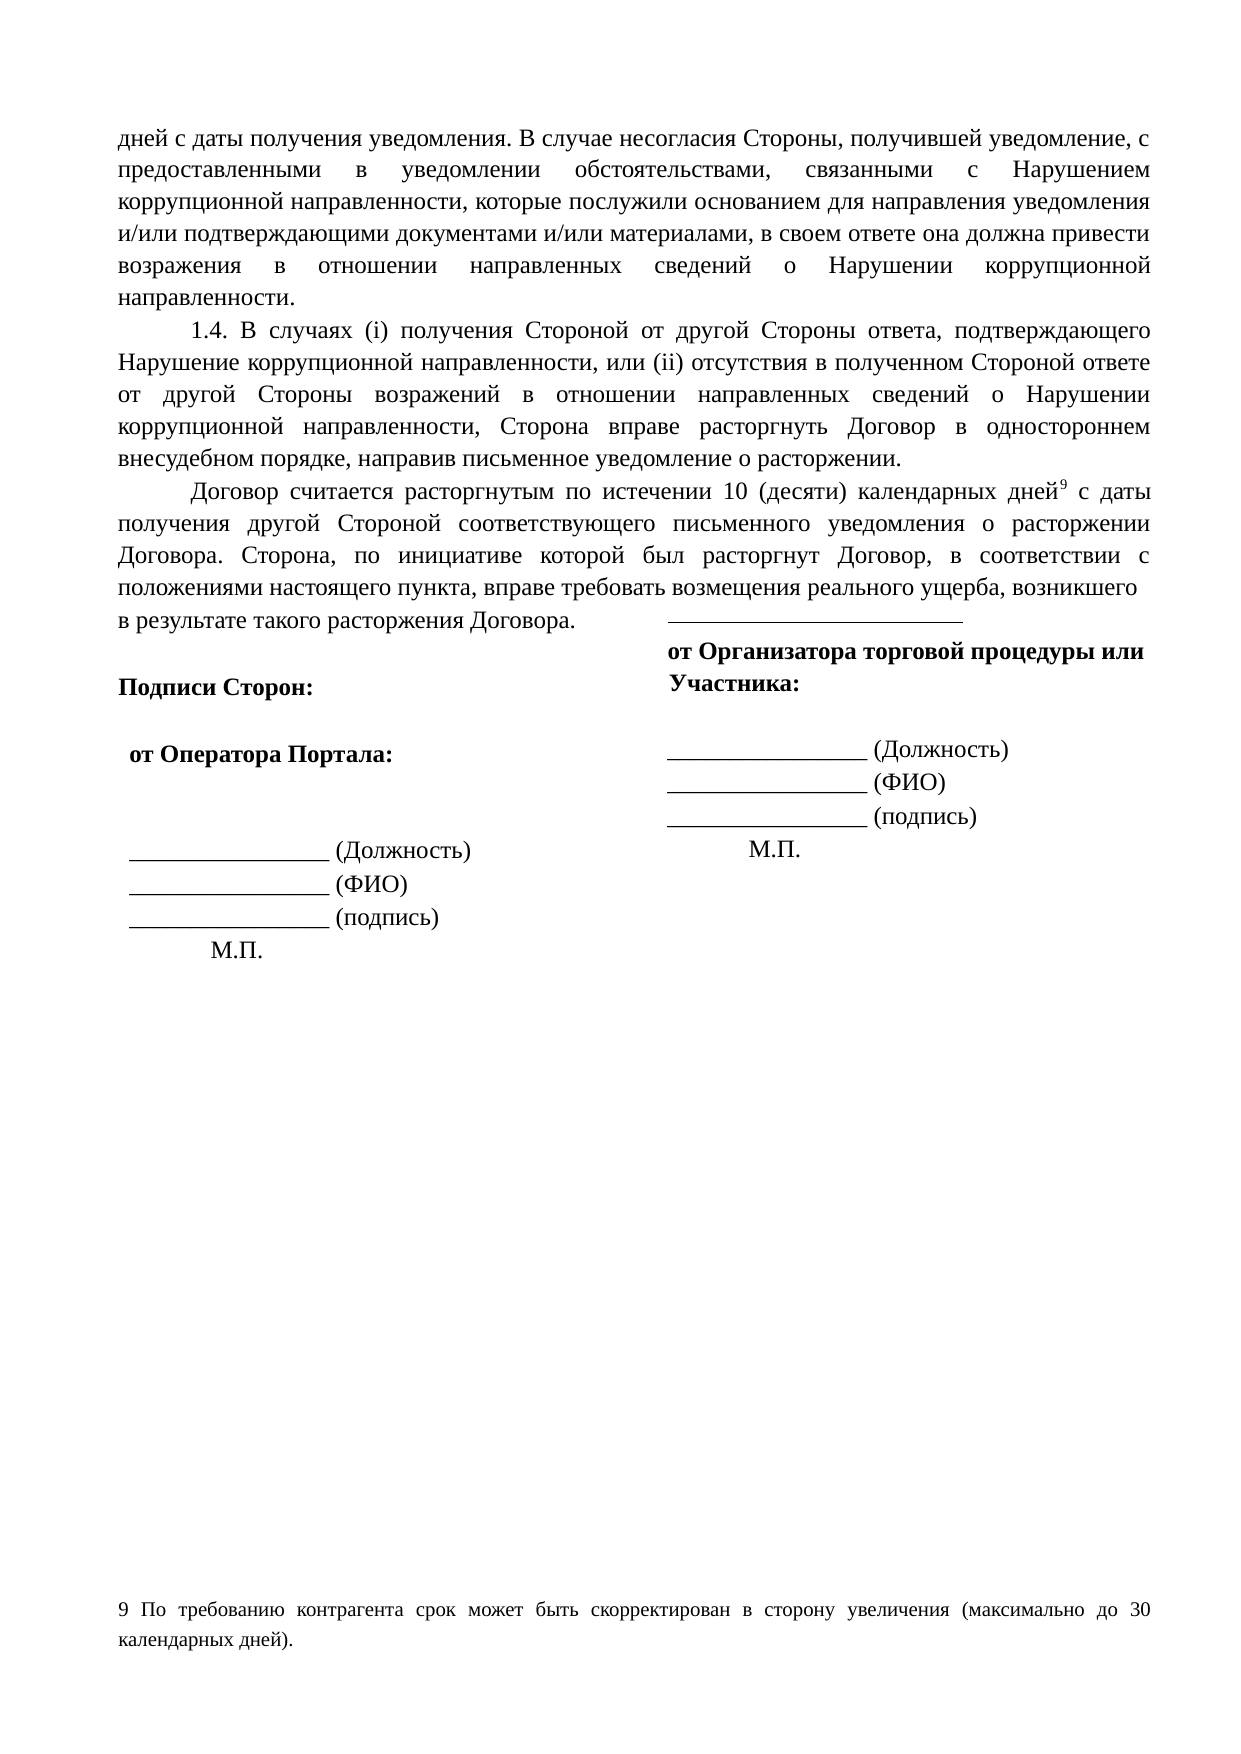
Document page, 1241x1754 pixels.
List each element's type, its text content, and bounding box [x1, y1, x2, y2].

text в результате такого расторжения Договора. [118, 605, 638, 634]
text от Оператора Портала: [129, 739, 637, 767]
text М.П. [667, 834, 1151, 863]
text Подписи Сторон: [118, 672, 637, 701]
text ________________ (подпись) [129, 902, 638, 931]
text Договор считается расторгнутым по истечении 10 (десяти) календарных дней с даты получения другой Стороной соответствующего письменного уведомления о расторжении Договора. Сторона, по инициативе которой был расторгнут Договор, в соответствии с положениями настоящего пункта, вправе требовать возмещения реального ущерба, возникшего [118, 476, 1151, 601]
text ________________ (Должность) [667, 734, 1151, 763]
text от Организатора торговой процедуры или Участника: [667, 636, 1151, 697]
text 1.4. В случаях (i) получения Стороной от другой Стороны ответа, подтверждающего Нарушение коррупционной направленности, или (ii) отсутствия в полученном Стороной ответе от другой Стороны возражений в отношении направленных сведений о Нарушении коррупционной направленности, Сторона вправе расторгнуть Договор в одностороннем внесудебном порядке, направив письменное уведомление о расторжении. [118, 315, 1151, 472]
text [118, 123, 1151, 311]
text ________________ (ФИО) [129, 869, 638, 897]
text ________________ (подпись) [667, 801, 1151, 829]
text ________________ (Должность) [129, 835, 638, 864]
text М.П. [129, 935, 638, 964]
text ________________ (ФИО) [667, 767, 1151, 796]
